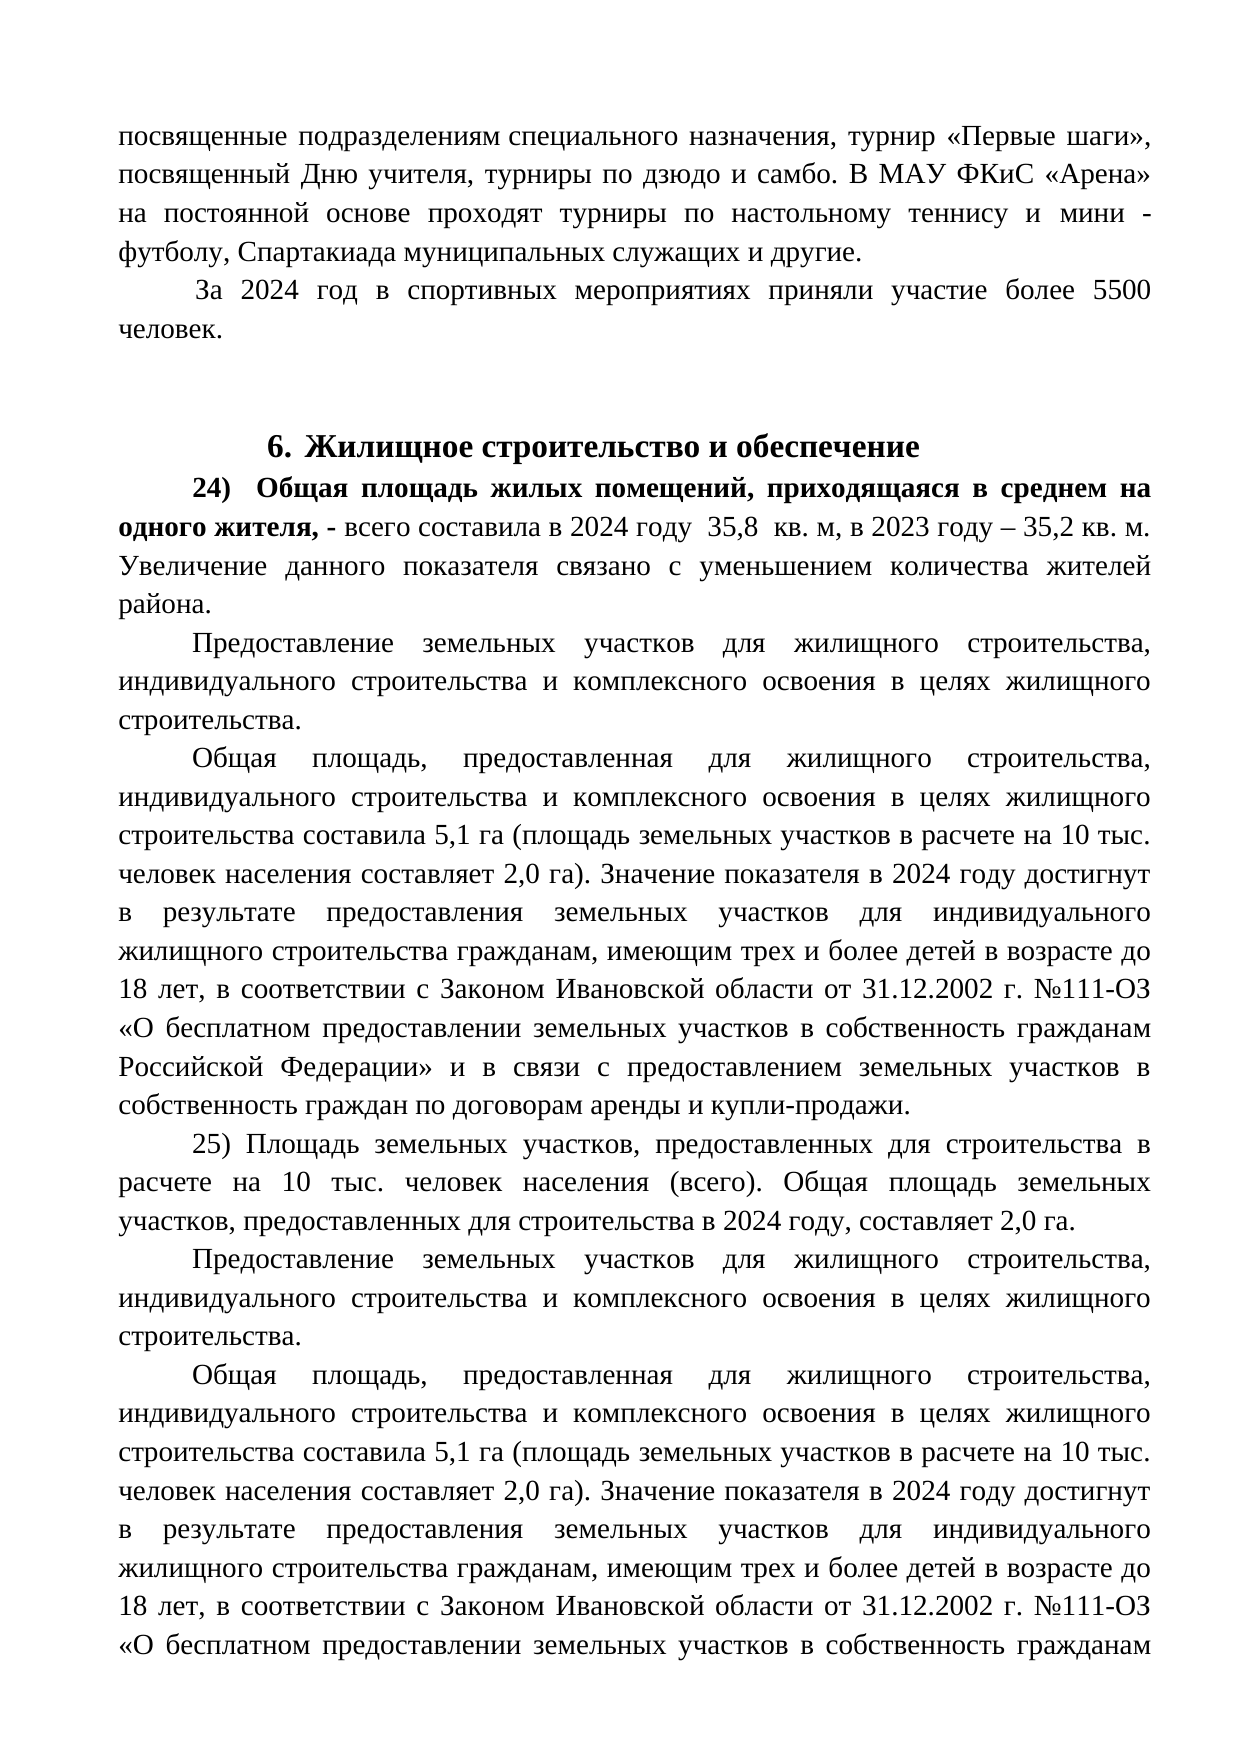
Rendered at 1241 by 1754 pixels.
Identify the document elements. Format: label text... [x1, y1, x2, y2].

text Предоставление земельных участков для жилищного строительства, индивидуального строительства и комплексного освоения в целях жилищного строительства. [118, 625, 1152, 735]
text 25) Площадь земельных участков, предоставленных для строительства в расчете на 10 тыс. человек населения (всего). Общая площадь земельных участков, предоставленных для строительства в 2024 году, составляет 2,0 га. [118, 1126, 1152, 1236]
text За 2024 год в спортивных мероприятиях приняли участие более 5500 человек. [118, 272, 1152, 344]
list Жилищное строительство и обеспечение [267, 426, 1152, 465]
text Предоставление земельных участков для жилищного строительства, индивидуального строительства и комплексного освоения в целях жилищного строительства. [118, 1241, 1152, 1352]
text 24) Общая площадь жилых помещений, приходящаяся в среднем на одного жителя, - всего составила в 2024 году 35,8 кв. м, в 2023 году – 35,2 кв. м. Увеличение данного показателя связано с уменьшением количества жителей района. [118, 471, 1152, 620]
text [118, 118, 1152, 267]
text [118, 1357, 1152, 1660]
